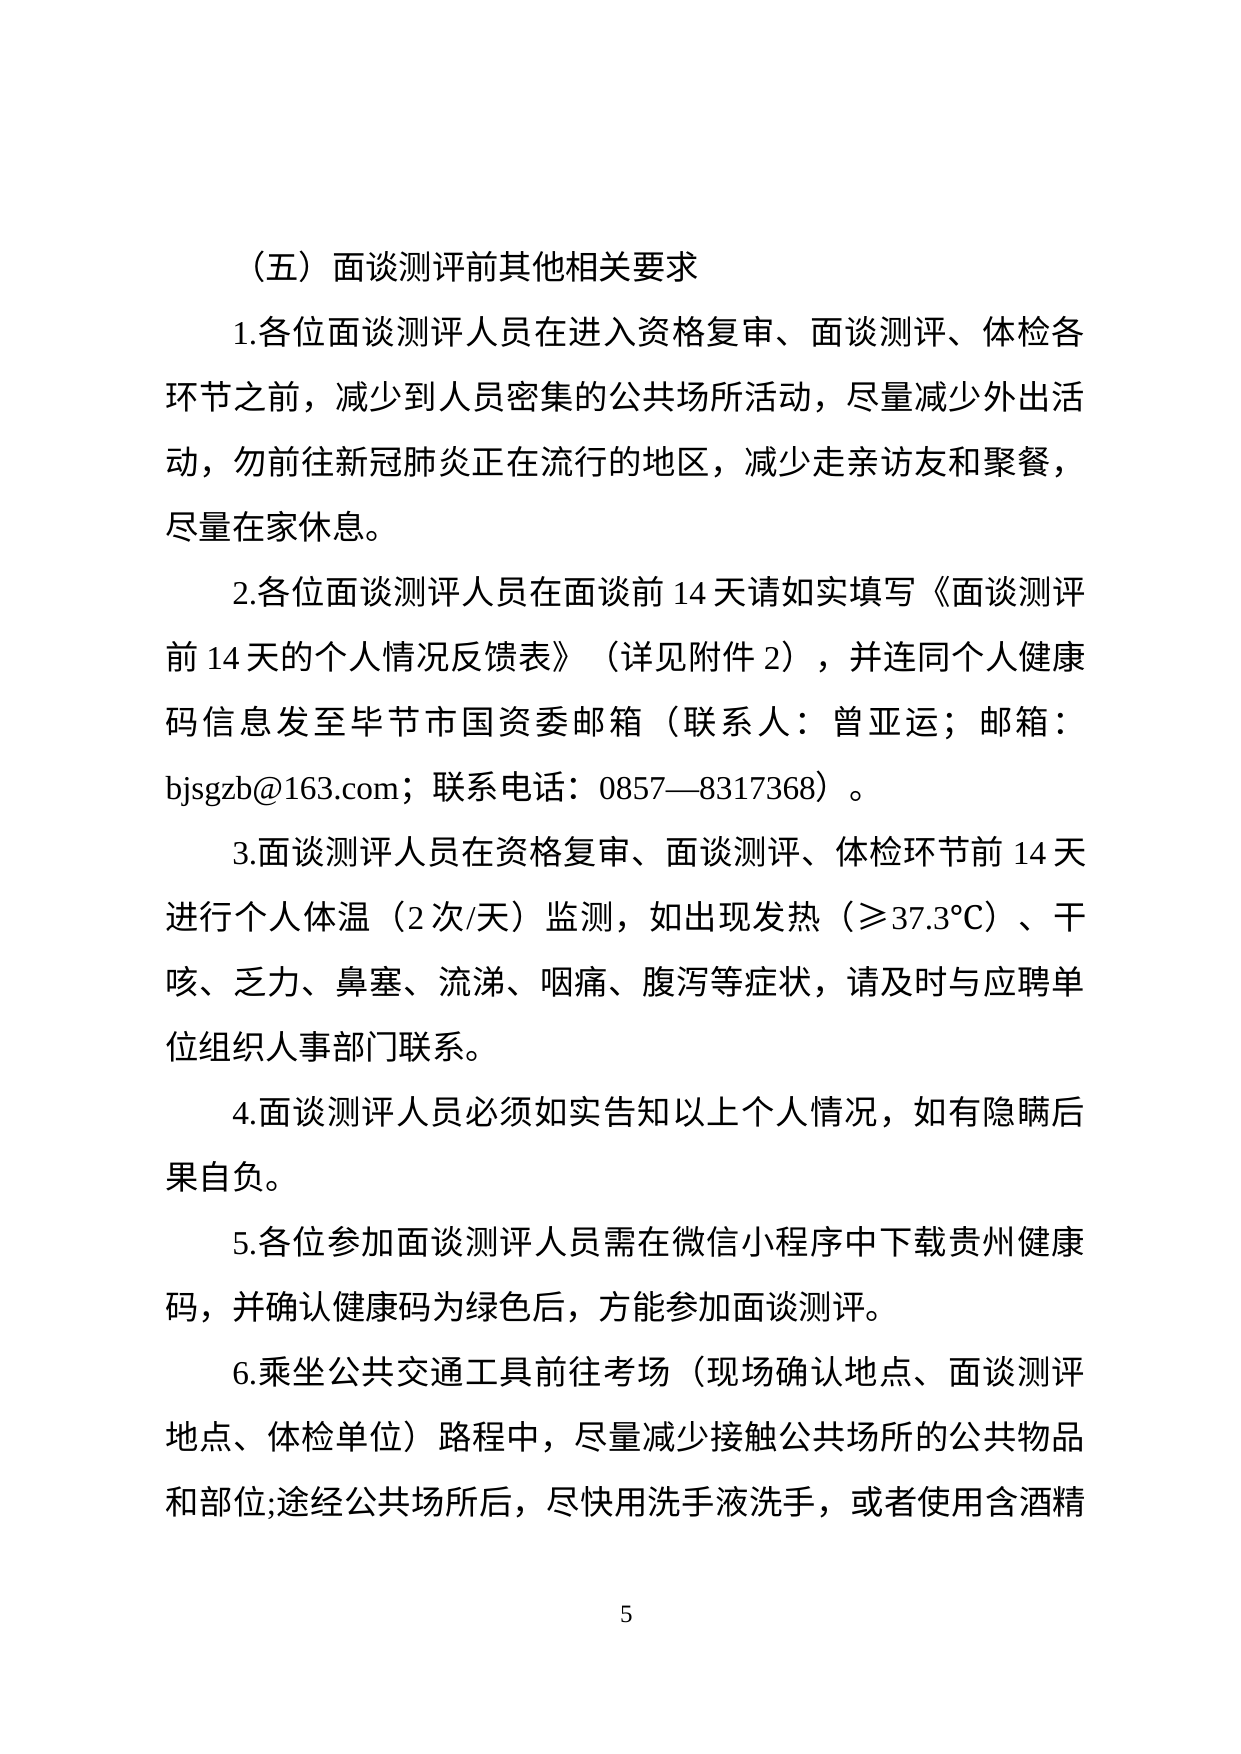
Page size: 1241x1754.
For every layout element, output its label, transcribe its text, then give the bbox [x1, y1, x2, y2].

text （五）面谈测评前其他相关要求 [165, 233, 1087, 298]
text 2.各位面谈测评人员在面谈前14天请如实填写《面谈测评前14天的个人情况反馈表》（详见附件2），并连同个人健康码信息发至毕节市国资委邮箱（联系人：曾亚运；邮箱：bjsgzb@163.com；联系电话：0857—8317368）。 [165, 558, 1087, 818]
text 4.面谈测评人员必须如实告知以上个人情况，如有隐瞒后果自负。 [165, 1078, 1087, 1208]
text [165, 1338, 1087, 1533]
text 1.各位面谈测评人员在进入资格复审、面谈测评、体检各环节之前，减少到人员密集的公共场所活动，尽量减少外出活动，勿前往新冠肺炎正在流行的地区，减少走亲访友和聚餐，尽量在家休息。 [165, 298, 1087, 558]
text 5.各位参加面谈测评人员需在微信小程序中下载贵州健康码，并确认健康码为绿色后，方能参加面谈测评。 [165, 1208, 1087, 1338]
text 3.面谈测评人员在资格复审、面谈测评、体检环节前14天进行个人体温（2次/天）监测，如出现发热（≥37.3℃）、干咳、乏力、鼻塞、流涕、咽痛、腹泻等症状，请及时与应聘单位组织人事部门联系。 [165, 818, 1087, 1078]
